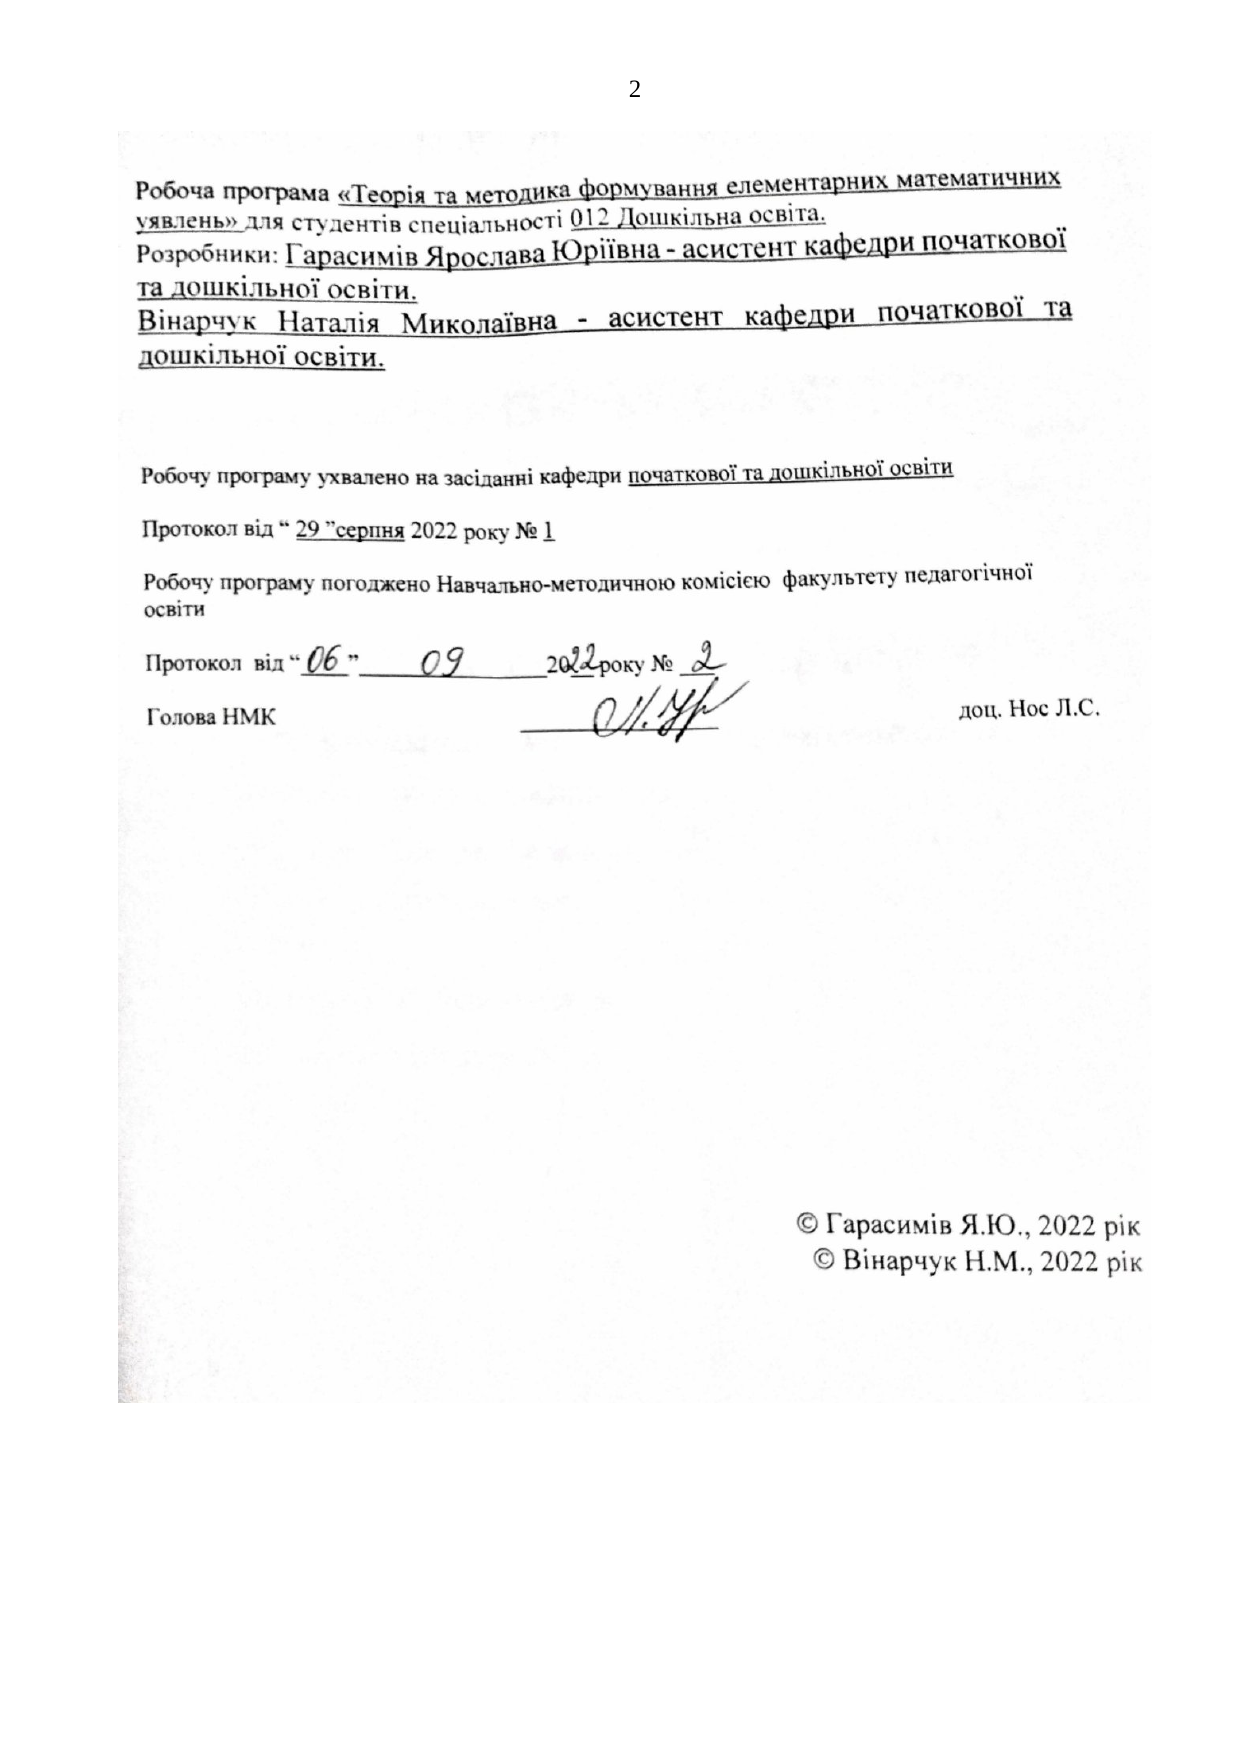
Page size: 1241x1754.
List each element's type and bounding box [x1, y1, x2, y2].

picture [118, 131, 1152, 1403]
